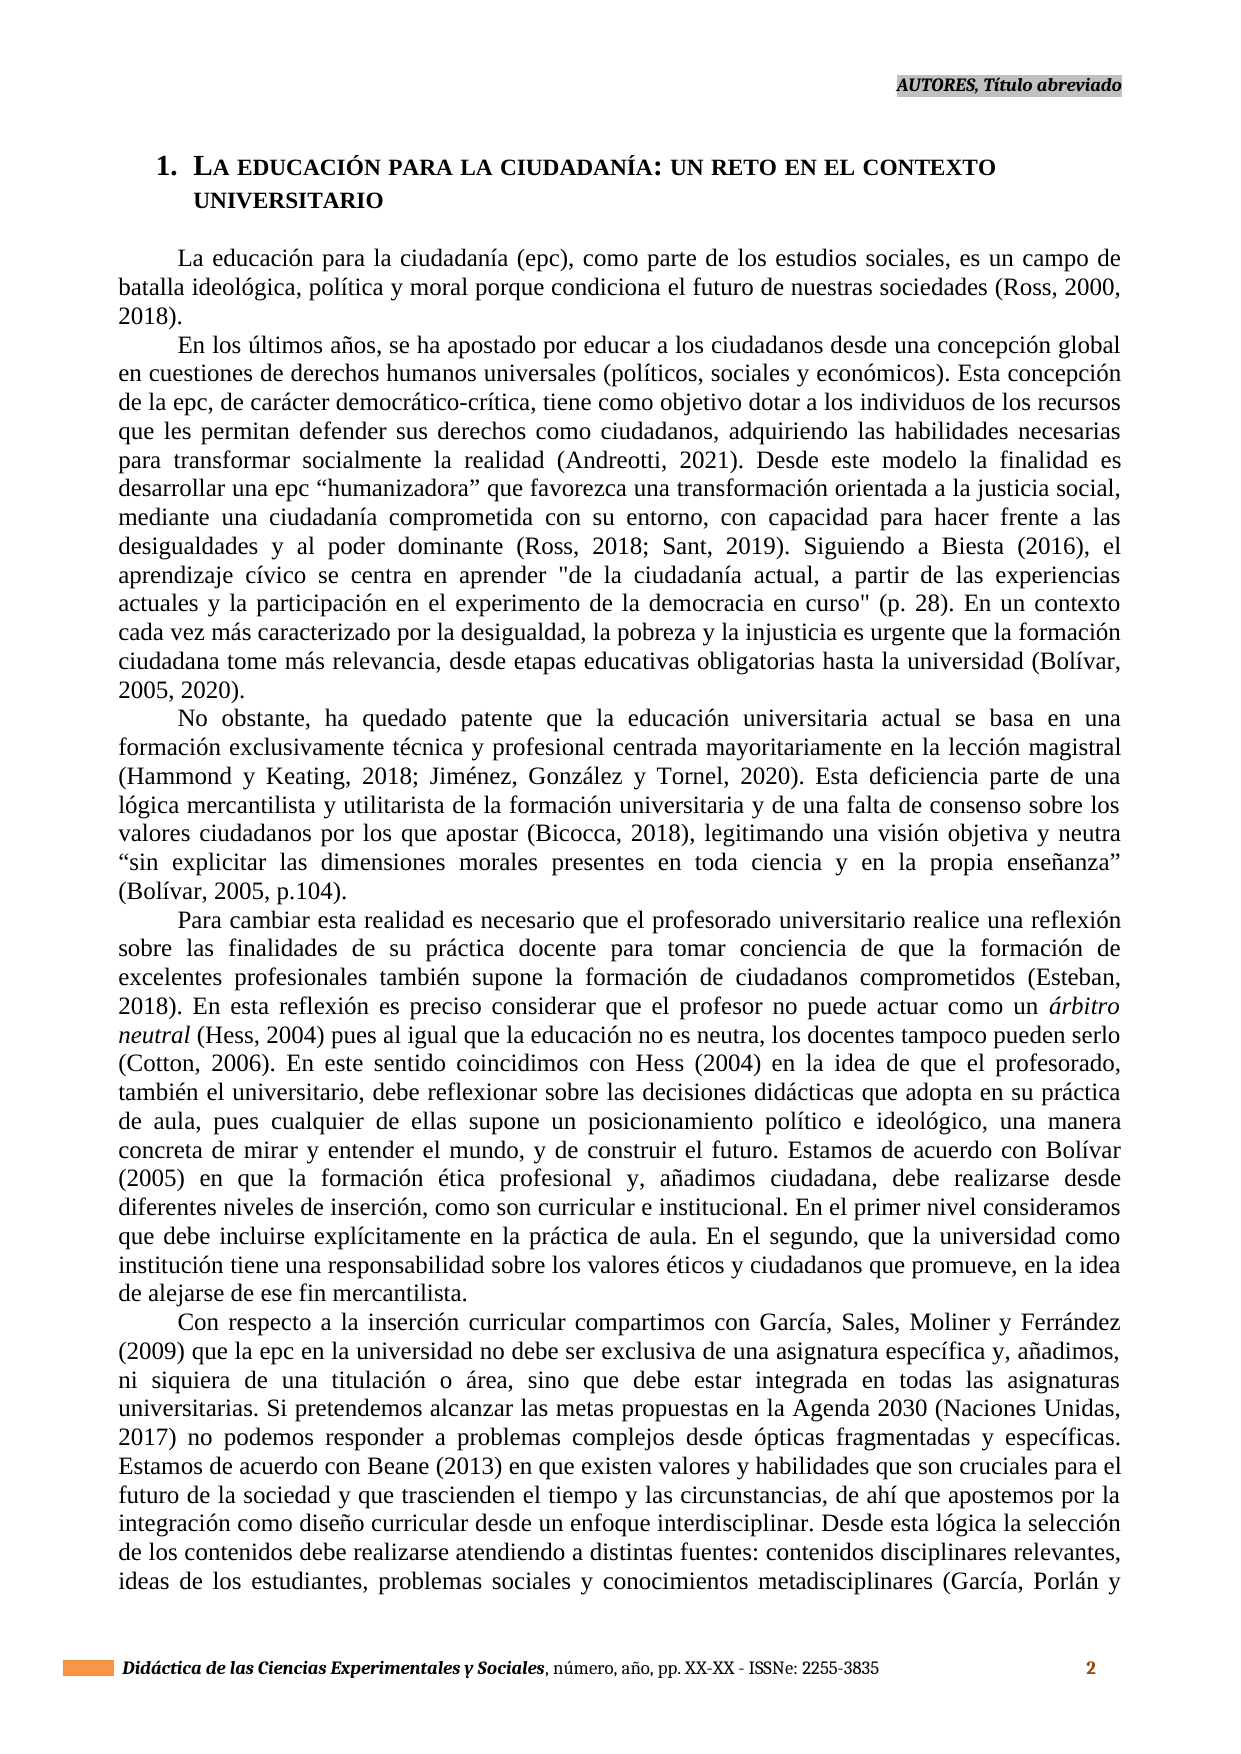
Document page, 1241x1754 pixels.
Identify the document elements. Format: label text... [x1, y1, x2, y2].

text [118, 1307, 1122, 1595]
text En los últimos años, se ha apostado por educar a los ciudadanos desde una concepción global en cuestiones de derechos humanos universales (políticos, sociales y económicos). Esta concepción de la epc, de carácter democrático-crítica, tiene como objetivo dotar a los individuos de los recursos que les permitan defender sus derechos como ciudadanos, adquiriendo las habilidades necesarias para transformar socialmente la realidad (Andreotti, 2021). Desde este modelo la finalidad es desarrollar una epc “humanizadora” que favorezca una transformación orientada a la justicia social, mediante una ciudadanía comprometida con su entorno, con capacidad para hacer frente a las desigualdades y al poder dominante (Ross, 2018; Sant, 2019). Siguiendo a Biesta (2016), el aprendizaje cívico se centra en aprender "de la ciudadanía actual, a partir de las experiencias actuales y la participación en el experimento de la democracia en curso" (p. 28). En un contexto cada vez más caracterizado por la desigualdad, la pobreza y la injusticia es urgente que la formación ciudadana tome más relevancia, desde etapas educativas obligatorias hasta la universidad (Bolívar, 2005, 2020). [118, 330, 1122, 703]
text Para cambiar esta realidad es necesario que el profesorado universitario realice una reflexión sobre las finalidades de su práctica docente para tomar conciencia de que la formación de excelentes profesionales también supone la formación de ciudadanos comprometidos (Esteban, 2018). En esta reflexión es preciso considerar que el profesor no puede actuar como un árbitro neutral (Hess, 2004) pues al igual que la educación no es neutra, los docentes tampoco pueden serlo (Cotton, 2006). En este sentido coincidimos con Hess (2004) en la idea de que el profesorado, también el universitario, debe reflexionar sobre las decisiones didácticas que adopta en su práctica de aula, pues cualquier de ellas supone un posicionamiento político e ideológico, una manera concreta de mirar y entender el mundo, y de construir el futuro. Estamos de acuerdo con Bolívar (2005) en que la formación ética profesional y, añadimos ciudadana, debe realizarse desde diferentes niveles de inserción, como son curricular e institucional. En el primer nivel consideramos que debe incluirse explícitamente en la práctica de aula. En el segundo, que la universidad como institución tiene una responsabilidad sobre los valores éticos y ciudadanos que promueve, en la idea de alejarse de ese fin mercantilista. [118, 905, 1122, 1307]
text La educación para la ciudadanía: un reto en el contexto universitario [156, 148, 1122, 215]
text La educación para la ciudadanía (epc), como parte de los estudios sociales, es un campo de batalla ideológica, política y moral porque condiciona el futuro de nuestras sociedades (Ross, 2000, 2018). [118, 243, 1122, 330]
text No obstante, ha quedado patente que la educación universitaria actual se basa en una formación exclusivamente técnica y profesional centrada mayoritariamente en la lección magistral (Hammond y Keating, 2018; Jiménez, González y Tornel, 2020). Esta deficiencia parte de una lógica mercantilista y utilitarista de la formación universitaria y de una falta de consenso sobre los valores ciudadanos por los que apostar (Bicocca, 2018), legitimando una visión objetiva y neutra “sin explicitar las dimensiones morales presentes en toda ciencia y en la propia enseñanza” (Bolívar, 2005, p.104). [118, 703, 1122, 905]
